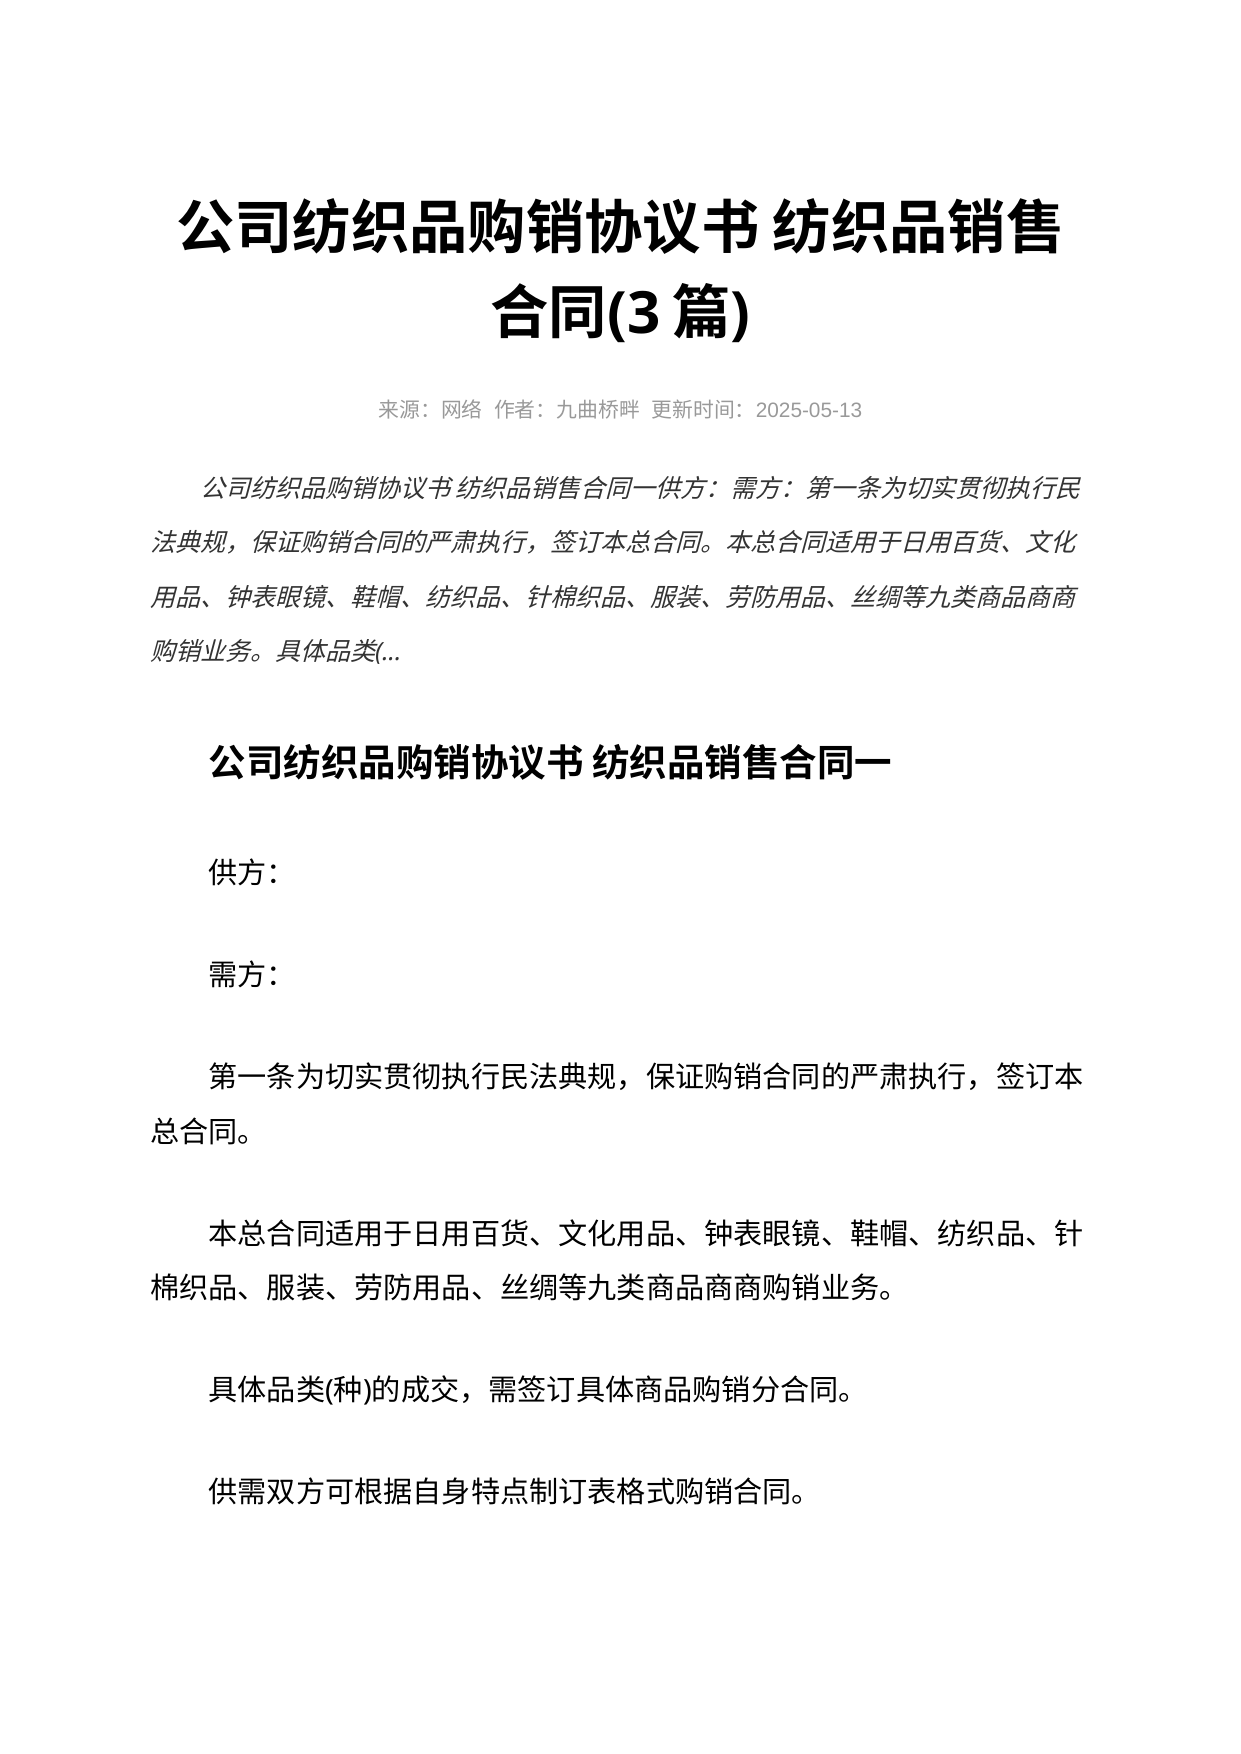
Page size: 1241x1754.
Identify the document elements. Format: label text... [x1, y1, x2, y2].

text 具体品类(种)的成交，需签订具体商品购销分合同。 [150, 1367, 1090, 1409]
text 来源：网络 作者：九曲桥畔 更新时间：2025-05-13 [150, 397, 1090, 421]
text 供方： [150, 850, 1090, 892]
text 公司纺织品购销协议书 纺织品销售合同一 [150, 733, 1090, 787]
text 第一条为切实贯彻执行民法典规，保证购销合同的严肃执行，签订本总合同。 [150, 1053, 1090, 1151]
text 需方： [150, 952, 1090, 994]
subtitle 公司纺织品购销协议书 纺织品销售合同(3篇) [150, 181, 1090, 351]
text 本总合同适用于日用百货、文化用品、钟表眼镜、鞋帽、纺织品、针棉织品、服装、劳防用品、丝绸等九类商品商商购销业务。 [150, 1210, 1090, 1307]
text 公司纺织品购销协议书 纺织品销售合同一供方：需方：第一条为切实贯彻执行民法典规，保证购销合同的严肃执行，签订本总合同。本总合同适用于日用百货、文化用品、钟表眼镜、鞋帽、纺织品、针棉织品、服装、劳防用品、丝绸等九类商品商商购销业务。具体品类(... [150, 468, 1090, 668]
text 供需双方可根据自身特点制订表格式购销合同。 [150, 1469, 1090, 1511]
